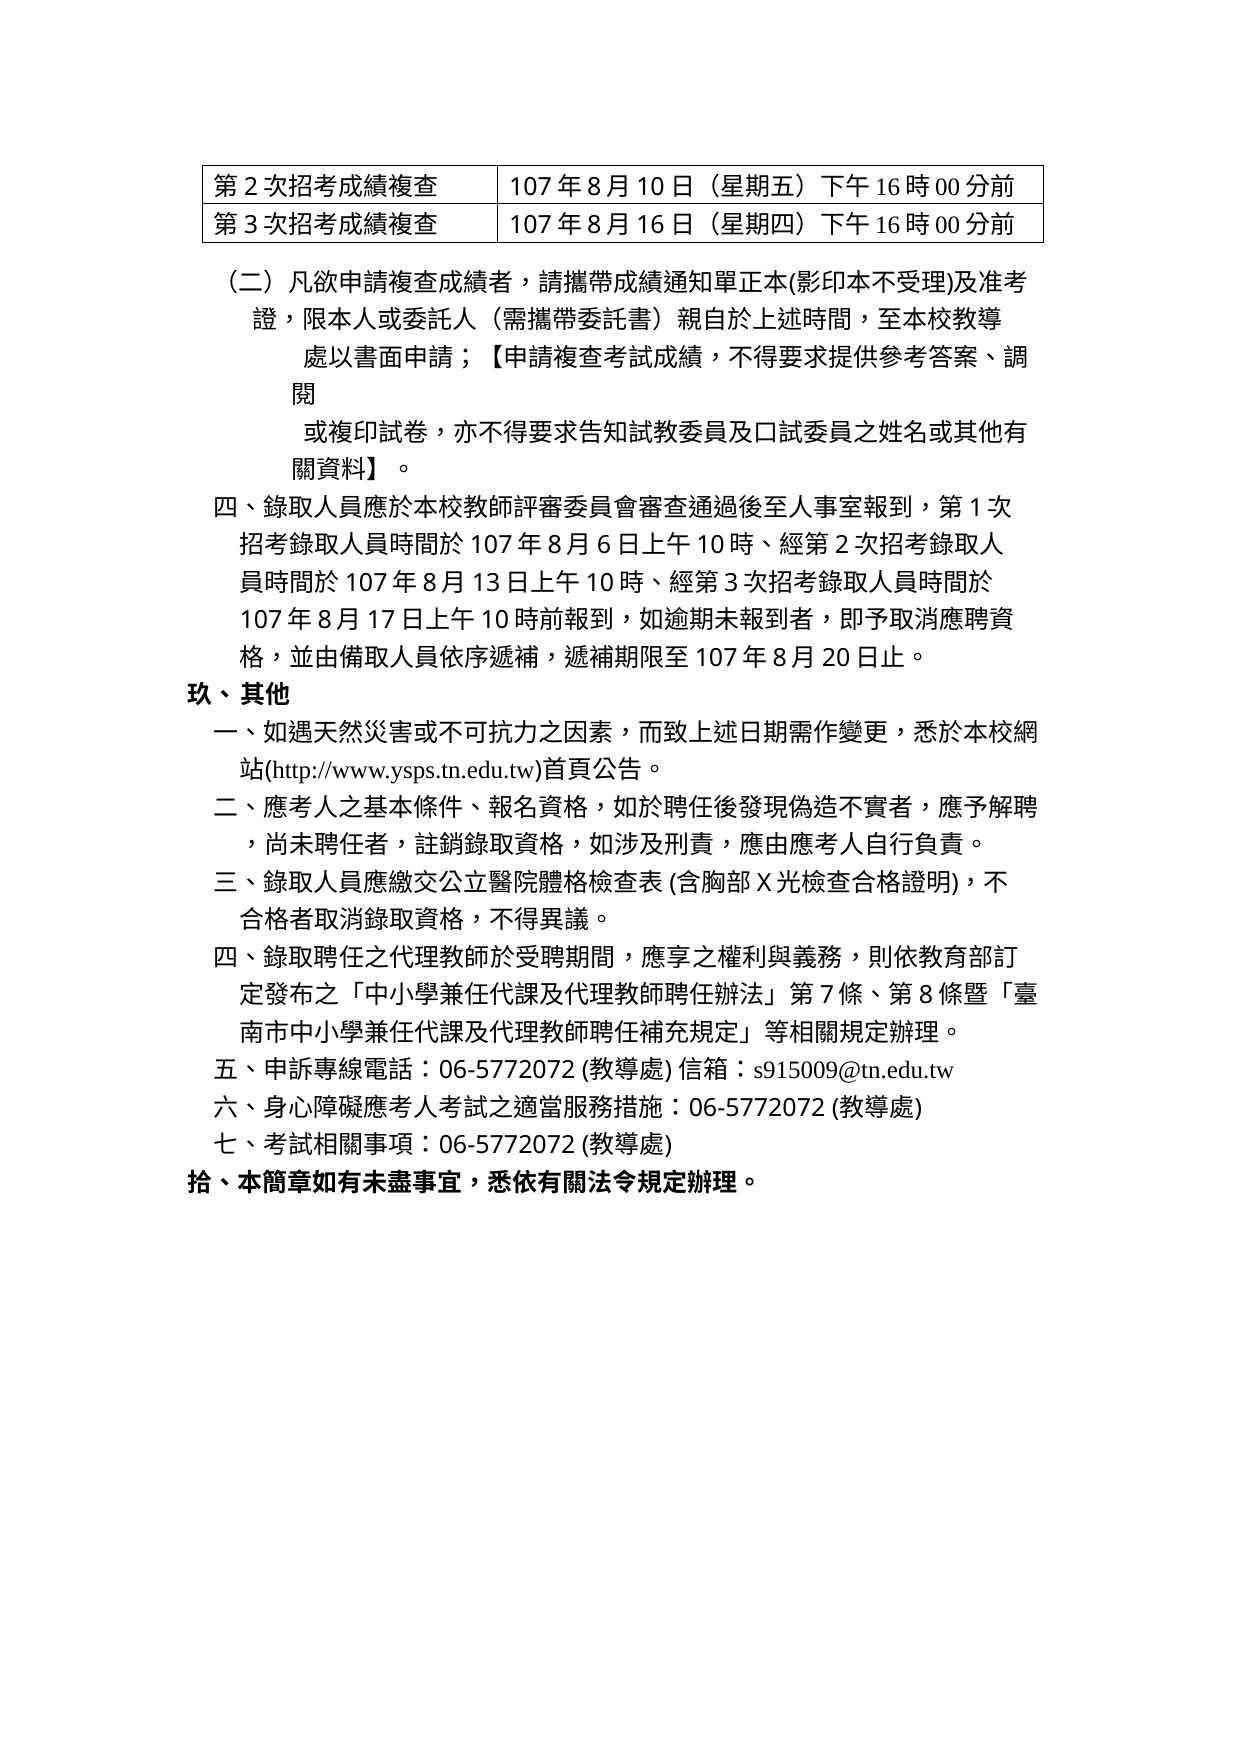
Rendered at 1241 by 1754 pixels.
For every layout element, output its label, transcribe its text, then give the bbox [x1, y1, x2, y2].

text 五、申訴專線電話：06-5772072 (教導處) 信箱：s915009@tn.edu.tw [187, 1049, 1053, 1086]
list 其他 [187, 674, 1053, 711]
text 四、錄取人員應於本校教師評審委員會審查通過後至人事室報到，第1次 [187, 486, 1053, 524]
text 七、考試相關事項：06-5772072 (教導處) [187, 1124, 1053, 1161]
text 四、錄取聘任之代理教師於受聘期間，應享之權利與義務，則依教育部訂 [187, 936, 1053, 974]
table_cell 107年8月10日（星期五）下午16時00分前 [498, 166, 1043, 203]
text 合格者取消錄取資格，不得異議。 [187, 899, 1053, 936]
text 格，並由備取人員依序遞補，遞補期限至107年8月20日止。 [187, 636, 1053, 674]
text 證，限本人或委託人（需攜帶委託書）親自於上述時間，至本校教導 [187, 299, 1053, 336]
text （二）凡欲申請複查成績者，請攜帶成績通知單正本(影印本不受理)及准考 [187, 261, 1053, 299]
text 站(http://www.ysps.tn.edu.tw)首頁公告。 [187, 749, 1053, 786]
text 二、應考人之基本條件、報名資格，如於聘任後發現偽造不實者，應予解聘 [187, 786, 1053, 824]
text 拾、本簡章如有未盡事宜，悉依有關法令規定辦理。 [187, 1161, 1053, 1199]
text 107年8月17日上午10時前報到，如逾期未報到者，即予取消應聘資 [187, 599, 1053, 636]
text 六、身心障礙應考人考試之適當服務措施：06-5772072 (教導處) [187, 1086, 1053, 1124]
list 處以書面申請；【申請複查考試成績，不得要求提供參考答案、調閱 [291, 336, 1053, 411]
table_cell 第3次招考成績複查 [203, 204, 497, 242]
list 或複印試卷，亦不得要求告知試教委員及口試委員之姓名或其他有關資料】。 [291, 411, 1053, 486]
text ，尚未聘任者，註銷錄取資格，如涉及刑責，應由應考人自行負責。 [187, 824, 1053, 861]
text 員時間於107年8月13日上午10時、經第3次招考錄取人員時間於 [187, 561, 1053, 599]
table_cell 107年8月16日（星期四）下午16時00分前 [498, 204, 1043, 242]
table_cell 第2次招考成績複查 [203, 166, 497, 203]
text 三、錄取人員應繳交公立醫院體格檢查表 (含胸部X光檢查合格證明)，不 [187, 861, 1053, 899]
text 南市中小學兼任代課及代理教師聘任補充規定」等相關規定辦理。 [187, 1011, 1053, 1049]
text 定發布之「中小學兼任代課及代理教師聘任辦法」第7條、第8條暨「臺 [187, 974, 1053, 1011]
text 招考錄取人員時間於107年8月6日上午10時、經第2次招考錄取人 [187, 524, 1053, 561]
text 一、如遇天然災害或不可抗力之因素，而致上述日期需作變更，悉於本校網 [187, 711, 1053, 749]
